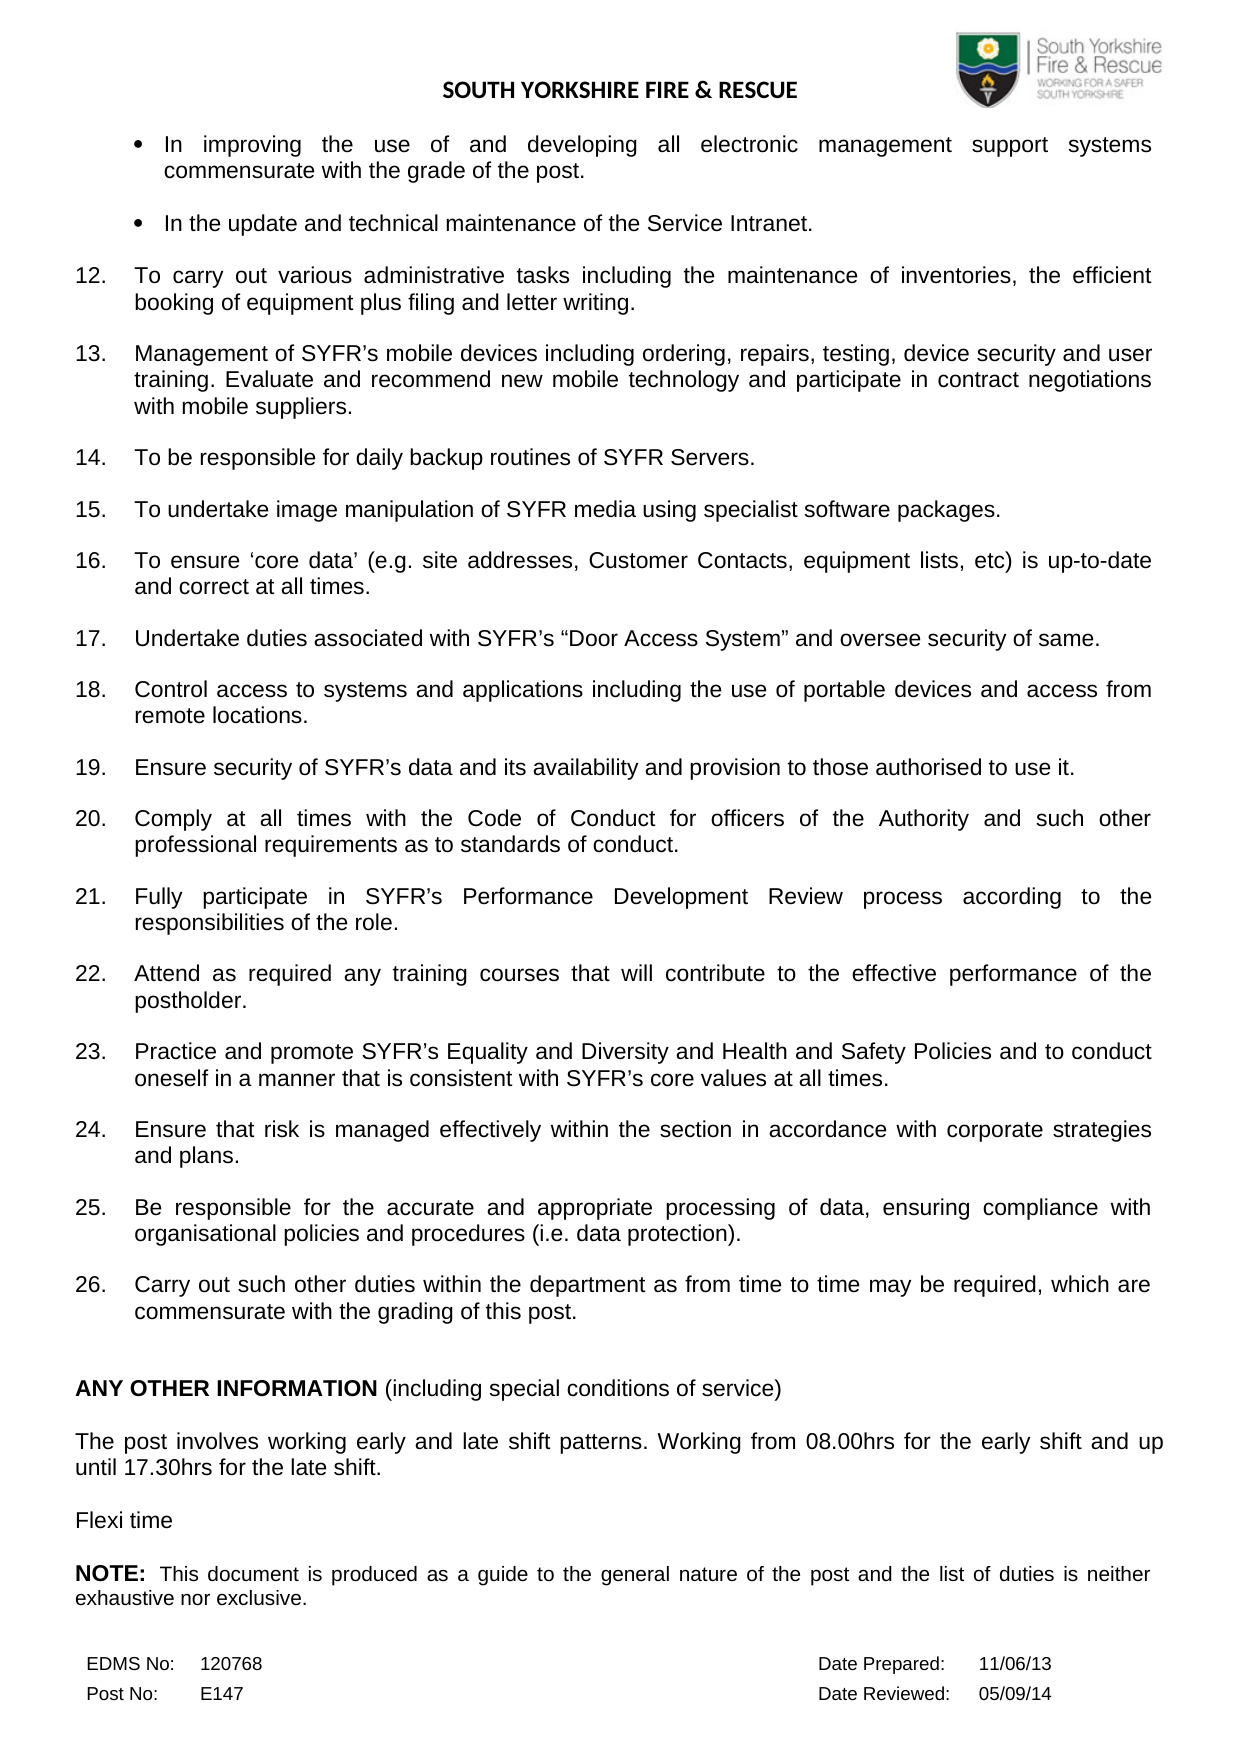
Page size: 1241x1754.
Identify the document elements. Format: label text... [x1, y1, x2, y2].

list In improving the use of and developing all electronic management support systems commensurate with the grade of the post. [134, 131, 1153, 183]
list Carry out such other duties within the department as from time to time may be required, which are commensurate with the grading of this post. [75, 1271, 1153, 1324]
list In the update and technical maintenance of the Service Intranet. [134, 210, 1153, 236]
list Comply at all times with the Code of Conduct for officers of the Authority and such other professional requirements as to standards of conduct. [75, 805, 1153, 858]
text ANY OTHER INFORMATION (including special conditions of service) [75, 1375, 1153, 1402]
list To undertake image manipulation of SYFR media using specialist software packages. [75, 496, 1153, 522]
list Ensure that risk is managed effectively within the section in accordance with corporate strategies and plans. [75, 1116, 1153, 1168]
list Control access to systems and applications including the use of portable devices and access from remote locations. [75, 676, 1153, 729]
list Ensure security of SYFR’s data and its availability and provision to those authorised to use it. [75, 754, 1153, 780]
list Practice and promote SYFR’s Equality and Diversity and Health and Safety Policies and to conduct oneself in a manner that is consistent with SYFR’s core values at all times. [75, 1038, 1153, 1091]
list Attend as required any training courses that will contribute to the effective performance of the postholder. [75, 960, 1153, 1013]
picture [954, 29, 1164, 108]
text The post involves working early and late shift patterns. Working from 08.00hrs for the early shift and up until 17.30hrs for the late shift. [75, 1428, 1165, 1481]
list To carry out various administrative tasks including the maintenance of inventories, the efficient booking of equipment plus filing and letter writing. [75, 262, 1153, 315]
list Undertake duties associated with SYFR’s “Door Access System” and oversee security of same. [75, 624, 1153, 651]
list To ensure ‘core data’ (e.g. site addresses, Customer Contacts, equipment lists, etc) is up-to-date and correct at all times. [75, 547, 1153, 599]
text Flexi time [75, 1507, 1153, 1533]
list Fully participate in SYFR’s Performance Development Review process according to the responsibilities of the role. [75, 883, 1153, 935]
text NOTE: This document is produced as a guide to the general nature of the post and the list of duties is neither exhaustive nor exclusive. [75, 1560, 1153, 1610]
list Management of SYFR’s mobile devices including ordering, repairs, testing, device security and user training. Evaluate and recommend new mobile technology and participate in contract negotiations with mobile suppliers. [75, 340, 1153, 419]
list To be responsible for daily backup routines of SYFR Servers. [75, 444, 1153, 471]
list Be responsible for the accurate and appropriate processing of data, ensuring compliance with organisational policies and procedures (i.e. data protection). [75, 1193, 1153, 1246]
